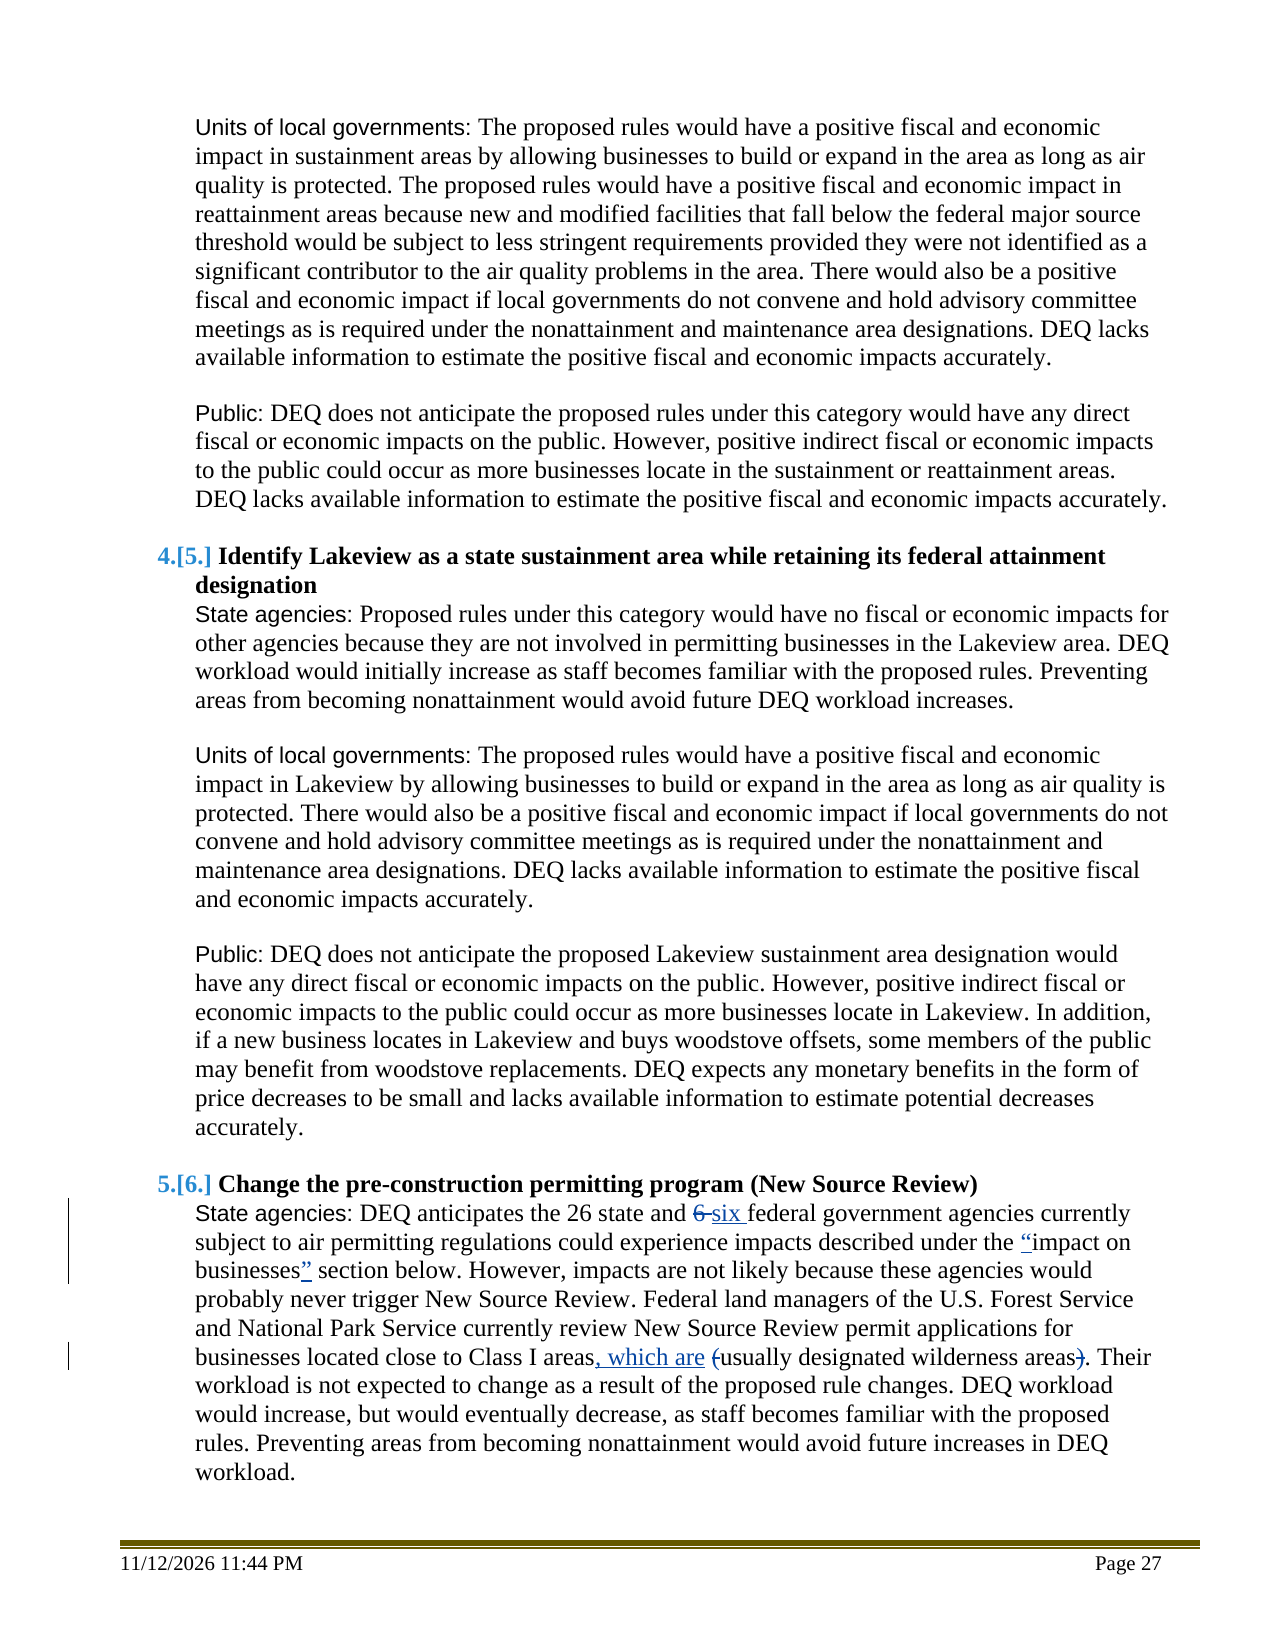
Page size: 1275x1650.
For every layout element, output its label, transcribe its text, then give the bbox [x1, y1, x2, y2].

text Public: DEQ does not anticipate the proposed Lakeview sustainment area designation would have any direct fiscal or economic impacts on the public. However, positive indirect fiscal or economic impacts to the public could occur as more businesses locate in Lakeview. In addition, if a new business locates in Lakeview and buys woodstove offsets, some members of the public may benefit from woodstove replacements. DEQ expects any monetary benefits in the form of price decreases to be small and lacks available information to estimate potential decreases accurately. [195, 939, 1170, 1140]
text Units of local governments: The proposed rules would have a positive fiscal and economic impact in Lakeview by allowing businesses to build or expand in the area as long as air quality is protected. There would also be a positive fiscal and economic impact if local governments do not convene and hold advisory committee meetings as is required under the nonattainment and maintenance area designations. DEQ lacks available information to estimate the positive fiscal and economic impacts accurately. [195, 740, 1170, 913]
list Identify Lakeview as a state sustainment area while retaining its federal attainment designation [157, 541, 1170, 599]
list State agencies: Proposed rules under this category would have no fiscal or economic impacts for other agencies because they are not involved in permitting businesses in the Lakeview area. DEQ workload would initially increase as staff becomes familiar with the proposed rules. Preventing areas from becoming nonattainment would avoid future DEQ workload increases. [195, 599, 1170, 714]
list Change the pre-construction permitting program (New Source Review) [157, 1169, 1170, 1198]
text Units of local governments: The proposed rules would have a positive fiscal and economic impact in sustainment areas by allowing businesses to build or expand in the area as long as air quality is protected. The proposed rules would have a positive fiscal and economic impact in reattainment areas because new and modified facilities that fall below the federal major source threshold would be subject to less stringent requirements provided they were not identified as a significant contributor to the air quality problems in the area. There would also be a positive fiscal and economic impact if local governments do not convene and hold advisory committee meetings as is required under the nonattainment and maintenance area designations. DEQ lacks available information to estimate the positive fiscal and economic impacts accurately. [195, 112, 1170, 371]
list State agencies: DEQ anticipates the 26 state and federal government agencies currently subject to air permitting regulations could experience impacts described under the impact on businesses section below. However, impacts are not likely because these agencies would probably never trigger New Source Review. Federal land managers of the U.S. Forest Service and National Park Service currently review New Source Review permit applications for businesses located close to Class I areas usually designated wilderness areas. Their workload is not expected to change as a result of the proposed rule changes. DEQ workload would increase, but would eventually decrease, as staff becomes familiar with the proposed rules. Preventing areas from becoming nonattainment would avoid future increases in DEQ workload. [195, 1198, 1170, 1485]
text Public: DEQ does not anticipate the proposed rules under this category would have any direct fiscal or economic impacts on the public. However, positive indirect fiscal or economic impacts to the public could occur as more businesses locate in the sustainment or reattainment areas. DEQ lacks available information to estimate the positive fiscal and economic impacts accurately. [195, 398, 1170, 513]
